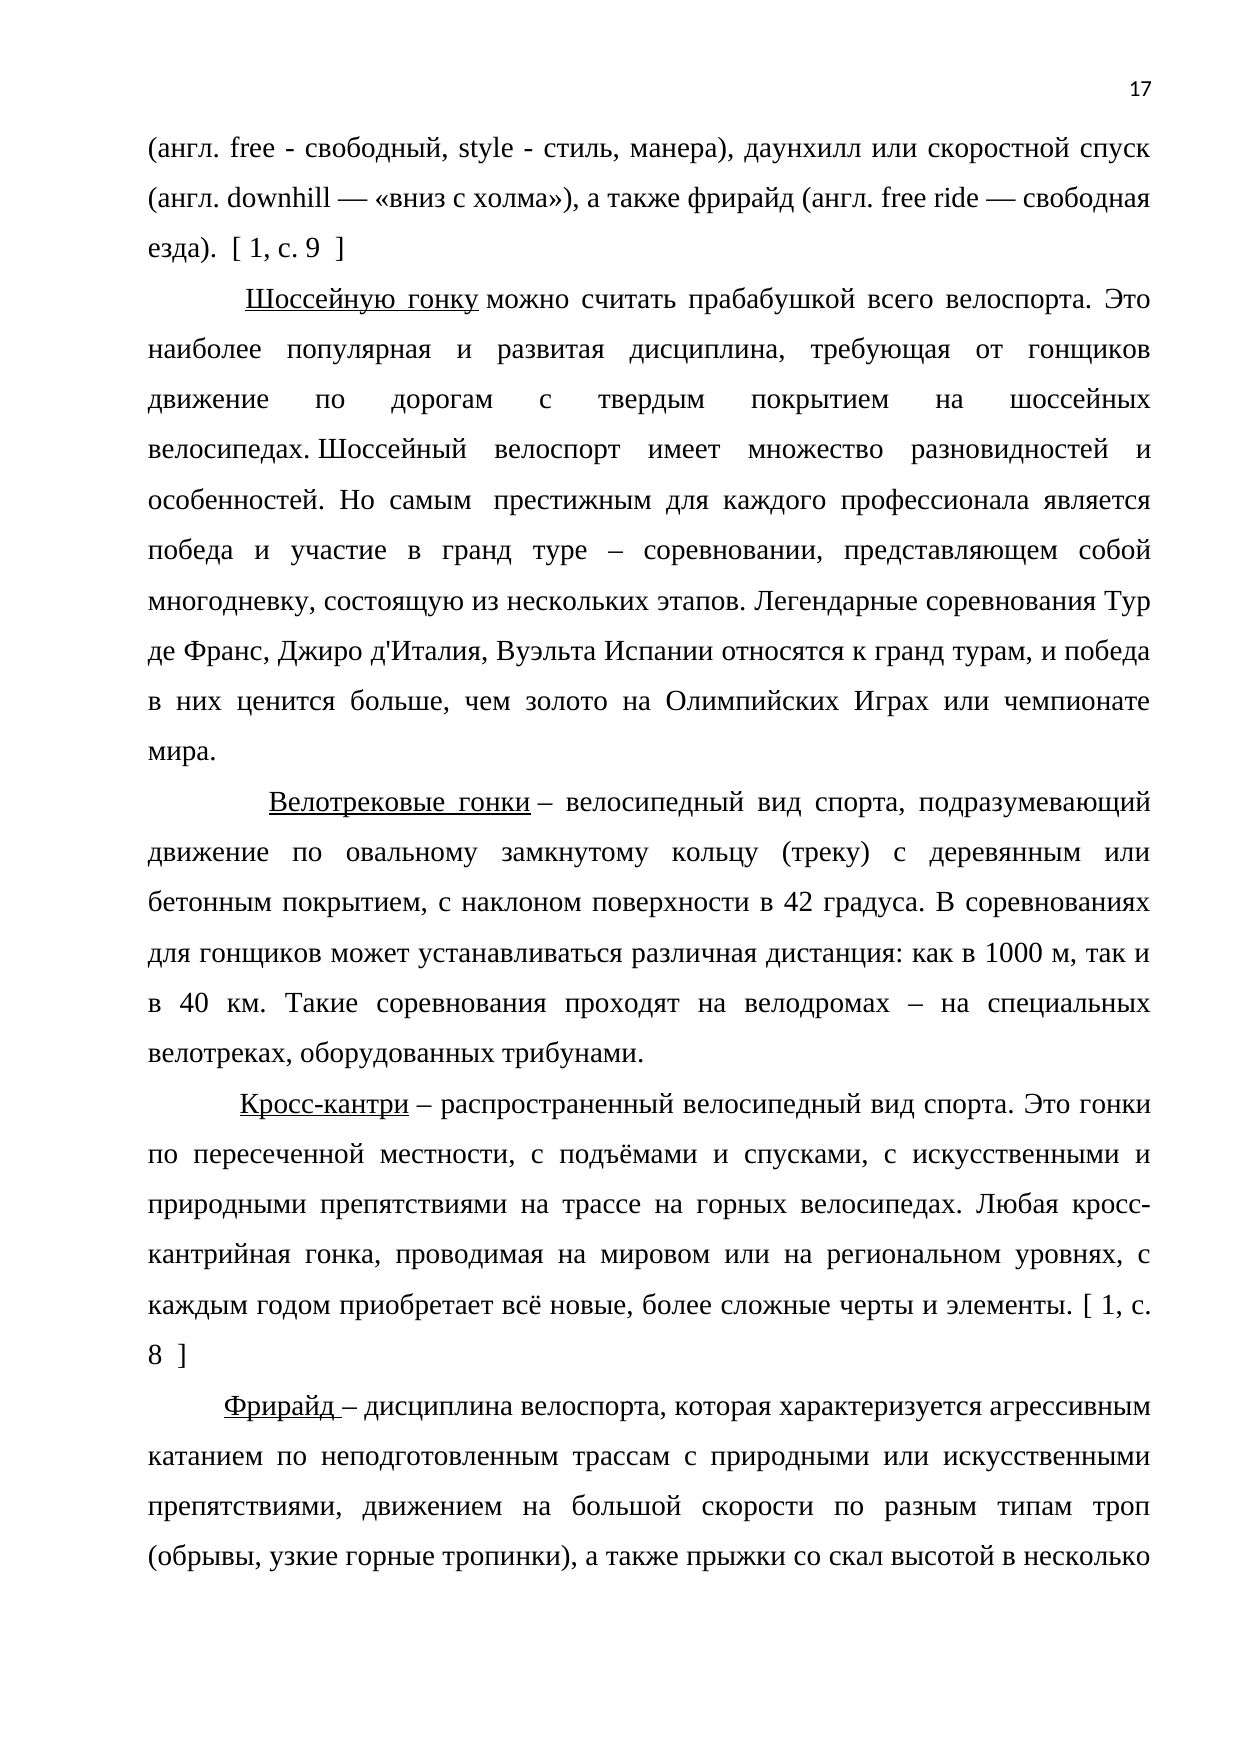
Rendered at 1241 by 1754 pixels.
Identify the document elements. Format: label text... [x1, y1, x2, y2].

text Кросс-кантри – распространенный велосипедный вид спорта. Это гонки по пересеченной местности, с подъёмами и спусками, с искусственными и природными препятствиями на трассе на горных велосипедах. Любая кросс-кантрийная гонка, проводимая на мировом или на региональном уровнях, с каждым годом приобретает всё новые, более сложные черты и элементы. [ 1, с. 8 ] [148, 1086, 1152, 1371]
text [148, 130, 1152, 264]
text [148, 1388, 1152, 1572]
text Велотрековые гонки – велосипедный вид спорта, подразумевающий движение по овальному замкнутому кольцу (треку) с деревянным или бетонным покрытием, с наклоном поверхности в 42 градуса. В соревнованиях для гонщиков может устанавливаться различная дистанция: как в 1000 м, так и в 40 км. Такие соревнования проходят на велодромах – на специальных велотреках, оборудованных трибунами. [148, 784, 1152, 1069]
text Шоссейную гонку можно считать прабабушкой всего велоспорта. Это наиболее популярная и развитая дисциплина, требующая от гонщиков движение по дорогам с твердым покрытием на шоссейных велосипедах. Шоссейный велоспорт имеет множество разновидностей и особенностей. Но самым престижным для каждого профессионала является победа и участие в гранд туре – соревновании, представляющем собой многодневку, состоящую из нескольких этапов. Легендарные соревнования Тур де Франс, Джиро д'Италия, Вуэльта Испании относятся к гранд турам, и победа в них ценится больше, чем золото на Олимпийских Играх или чемпионате мира. [148, 281, 1152, 767]
